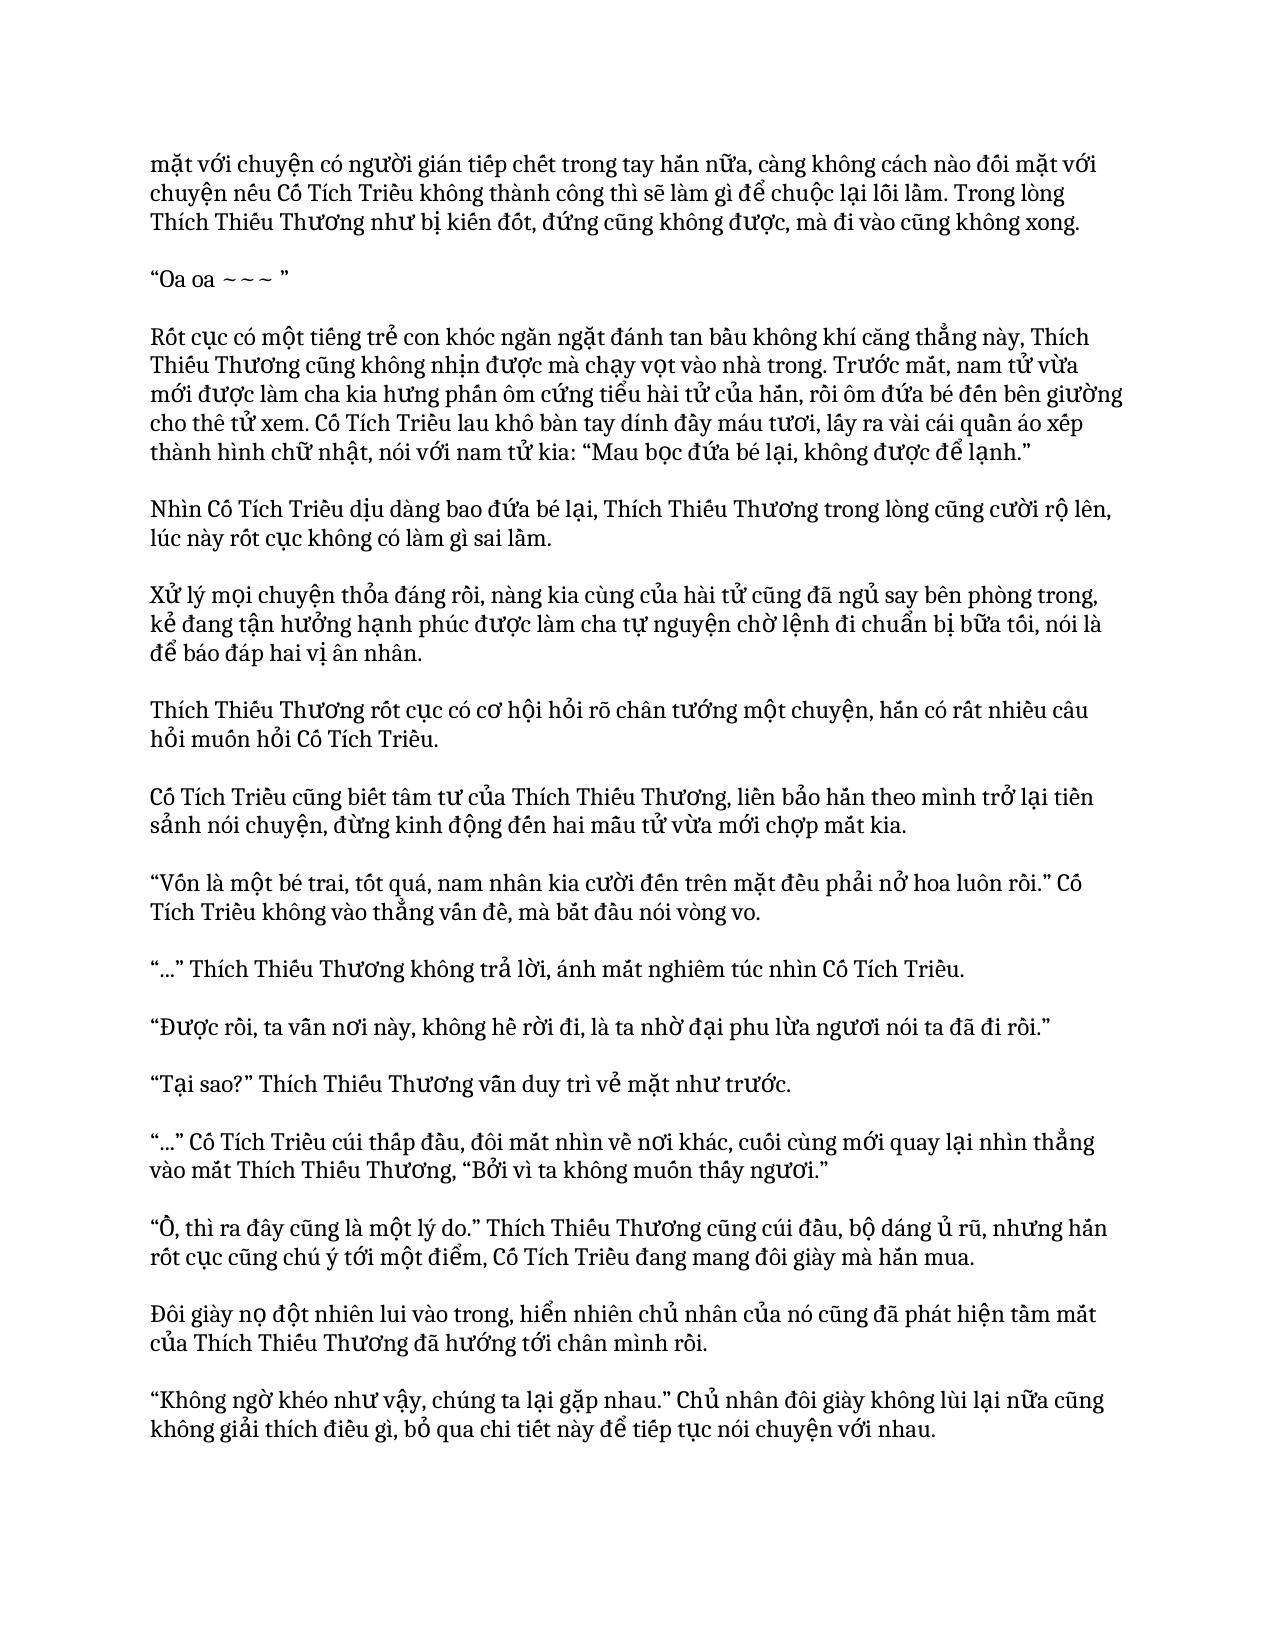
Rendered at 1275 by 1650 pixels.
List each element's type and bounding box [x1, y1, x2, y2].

text [150, 150, 1125, 1472]
